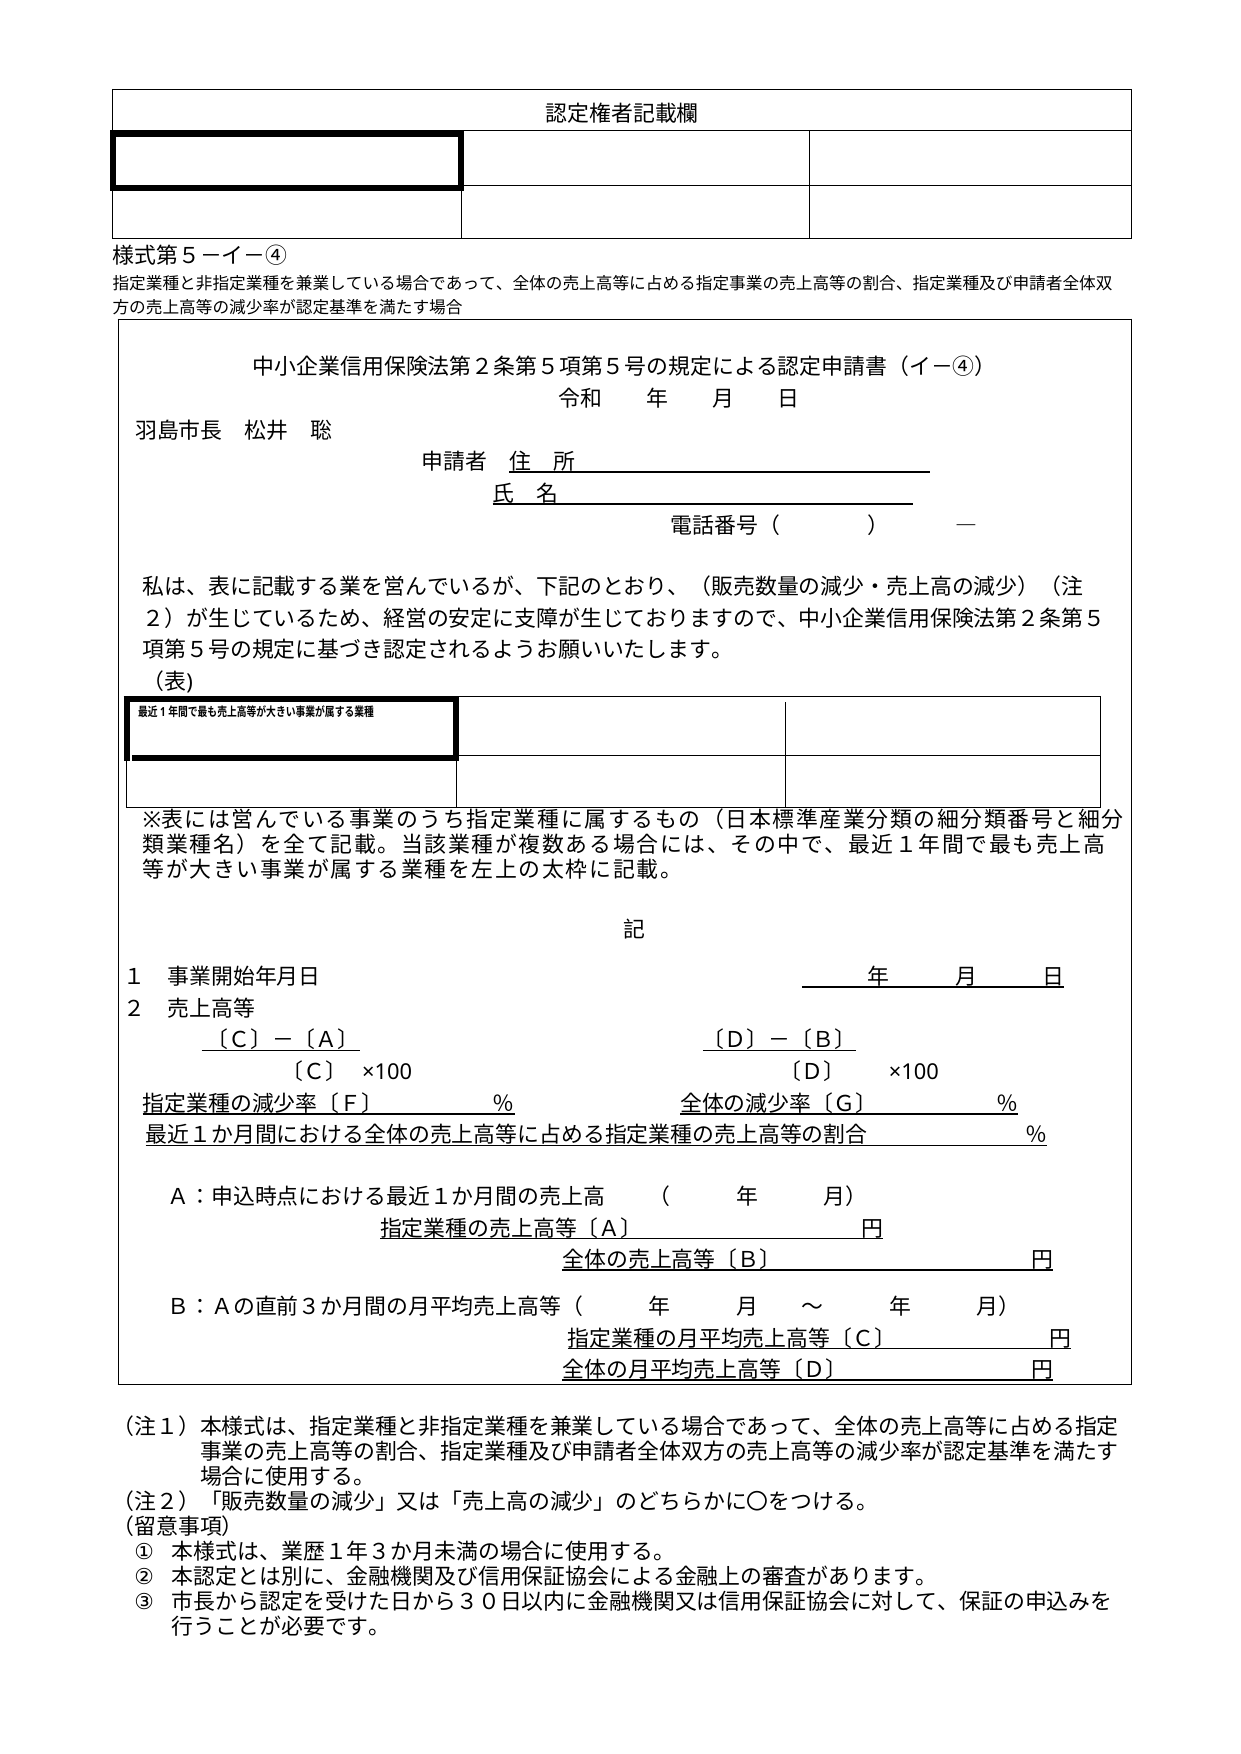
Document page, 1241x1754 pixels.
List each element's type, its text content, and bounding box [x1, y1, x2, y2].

table_cell [464, 131, 809, 185]
text （注１）本様式は、指定業種と非指定業種を兼業している場合であって、全体の売上高等に占める指定事業の売上高等の割合、指定業種及び申請者全体双方の売上高等の減少率が認定基準を満たす場合に使用する。 [112, 1415, 1128, 1490]
list 本認定とは別に、金融機関及び信用保証協会による金融上の審査があります。 [134, 1565, 1128, 1590]
table_cell [810, 131, 1131, 185]
table_cell [116, 137, 458, 185]
table_header 認定権者記載欄 [113, 90, 1131, 130]
table_cell [462, 186, 809, 238]
list 市長から認定を受けた日から３０日以内に金融機関又は信用保証協会に対して、保証の申込みを行うことが必要です。 [134, 1590, 1128, 1640]
text （留意事項） [112, 1515, 1128, 1540]
table_cell [113, 191, 461, 238]
list 本様式は、業歴１年３か月未満の場合に使用する。 [134, 1540, 1128, 1565]
text （注２）「販売数量の減少」又は「売上高の減少」のどちらかに〇をつける。 [112, 1490, 1128, 1515]
table_header 中小企業信用保険法第２条第５項第５号の規定による認定申請書（イ－④） 令和 年 月 日 羽島市長 松井 聡 申請者 住 所 氏 名 電話番号（ ） ― 私は、表に記載する業を営んでいるが、下記のとおり、（販売数量の減少・売上高の減少）（注２）が生じているため、経営の安定に支障が生じておりますので、中小企業信用保険法第２条第５項第５号の規定に基づき認定されるようお願いいたします。 （表) ※表には営んでいる事業のうち指定業種に属するもの（日本標準産業分類の細分類番号と細分類業種名）を全て記載。当該業種が複数ある場合には、その中で、最近１年間で最も売上高等が大きい事業が属する業種を左上の太枠に記載。 記 １ 事業開始年月日 年 月 日 ２ 売上高等 〔Ｃ〕－〔Ａ〕 〔Ｄ〕－〔Ｂ〕 〔Ｃ〕 ×100 〔Ｄ〕 ×100 指定業種の減少率〔Ｆ〕 ％ 全体の減少率〔Ｇ〕 ％ 最近１か月間における全体の売上高等に占める指定業種の売上高等の割合 ％ Ａ：申込時点における最近１か月間の売上高 （ 年 月） 指定業種の売上高等〔Ａ〕 円 全体の売上高等〔Ｂ〕 円 Ｂ：Ａの直前３か月間の月平均売上高等（ 年 月 ～ 年 月） 指定業種の月平均売上高等〔Ｃ〕 円 全体の月平均売上高等〔Ｄ〕 円 [119, 320, 1131, 1384]
text 指定業種と非指定業種を兼業している場合であって、全体の売上高等に占める指定事業の売上高等の割合、指定業種及び申請者全体双方の売上高等の減少率が認定基準を満たす場合 [112, 270, 1128, 318]
table_cell [810, 186, 1131, 238]
text 様式第５－イ－④ [112, 239, 1128, 270]
